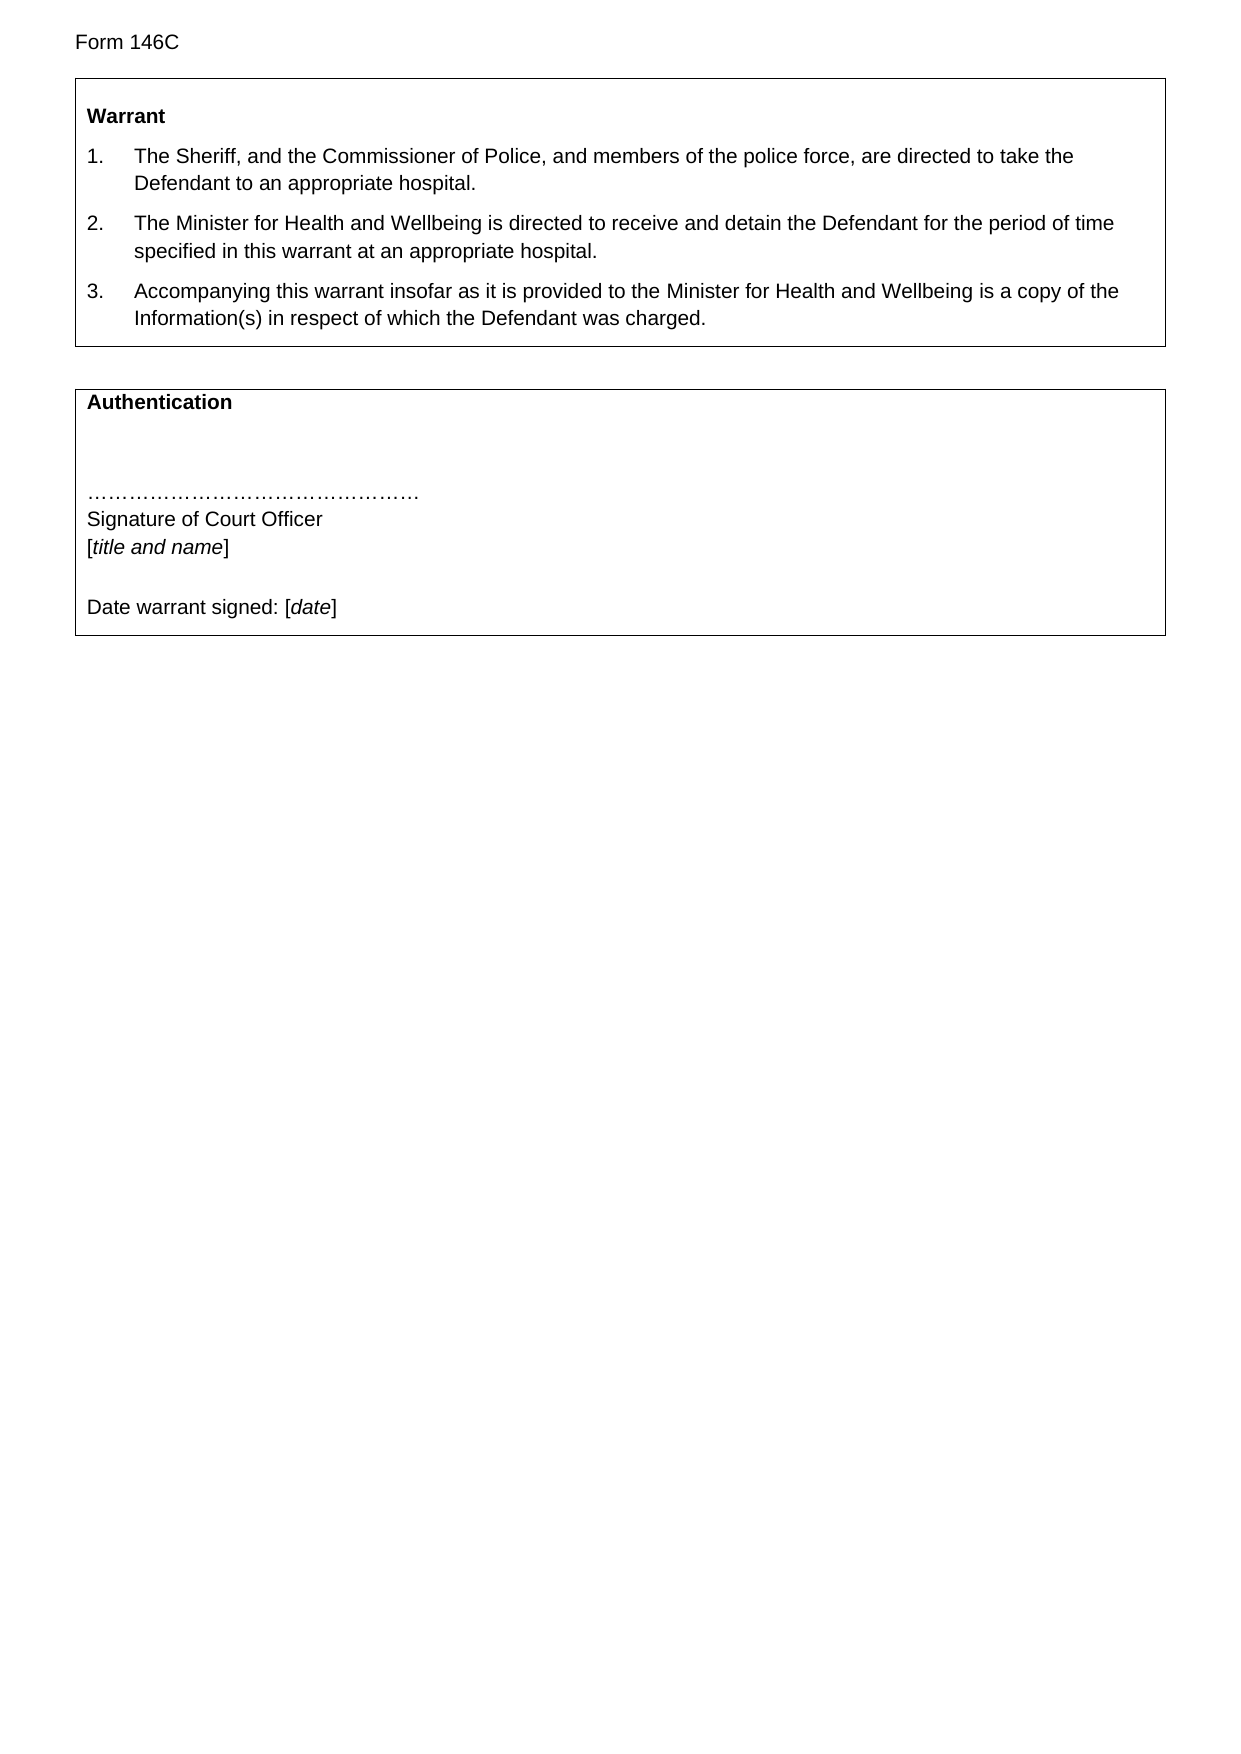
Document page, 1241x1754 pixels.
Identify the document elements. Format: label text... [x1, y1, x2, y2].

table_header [76, 79, 1165, 346]
table_header Authentication ………………………………………… Signature of Court Officer [title and name] Date warrant signed: [date] [76, 390, 1165, 635]
